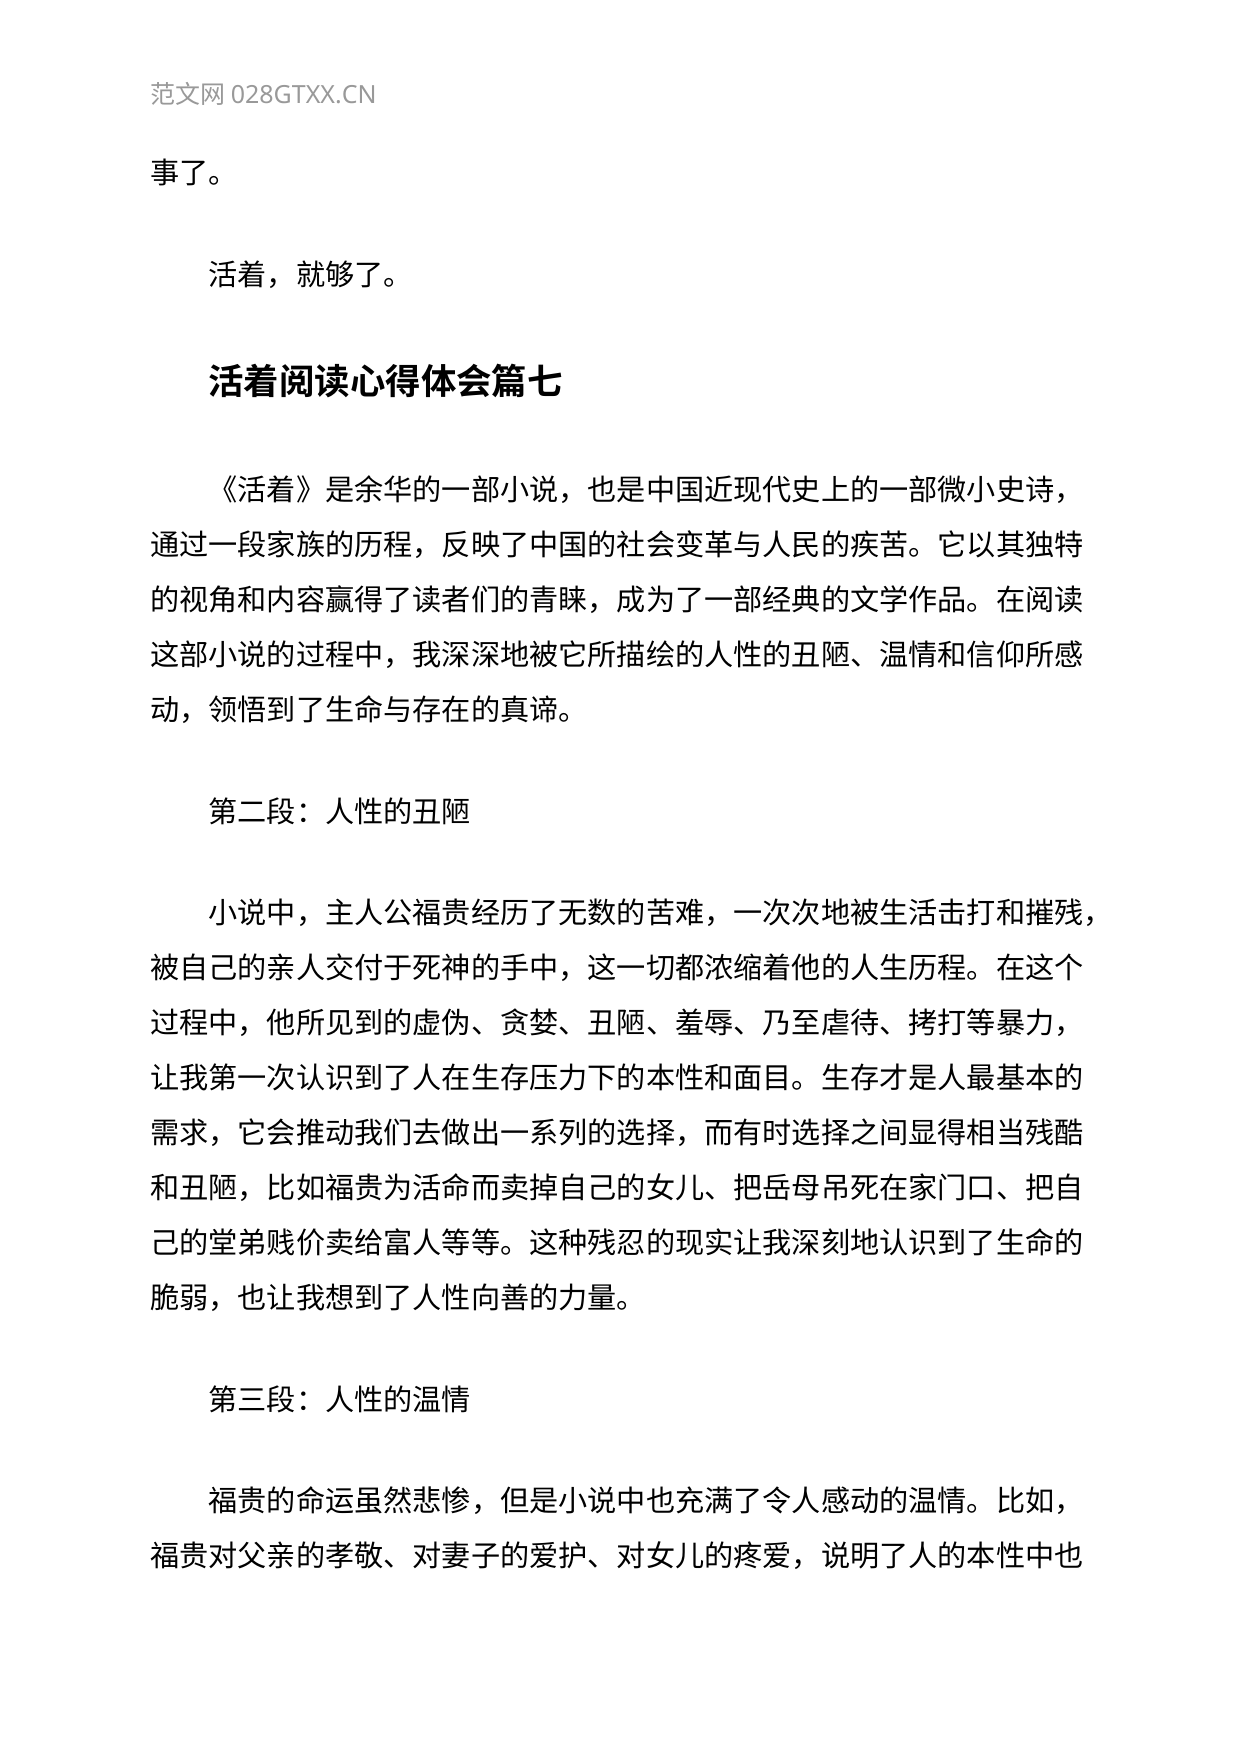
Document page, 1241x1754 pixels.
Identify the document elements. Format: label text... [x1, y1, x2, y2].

text 活着，就够了。 [150, 252, 1090, 294]
text 第三段：人性的温情 [150, 1376, 1090, 1418]
text 活着阅读心得体会篇七 [150, 353, 1090, 405]
text 《活着》是余华的一部小说，也是中国近现代史上的一部微小史诗，通过一段家族的历程，反映了中国的社会变革与人民的疾苦。它以其独特的视角和内容赢得了读者们的青睐，成为了一部经典的文学作品。在阅读这部小说的过程中，我深深地被它所描绘的人性的丑陋、温情和信仰所感动，领悟到了生命与存在的真谛。 [150, 467, 1090, 729]
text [150, 150, 1090, 192]
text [150, 1478, 1090, 1575]
text 小说中，主人公福贵经历了无数的苦难，一次次地被生活击打和摧残，被自己的亲人交付于死神的手中，这一切都浓缩着他的人生历程。在这个过程中，他所见到的虚伪、贪婪、丑陋、羞辱、乃至虐待、拷打等暴力，让我第一次认识到了人在生存压力下的本性和面目。生存才是人最基本的需求，它会推动我们去做出一系列的选择，而有时选择之间显得相当残酷和丑陋，比如福贵为活命而卖掉自己的女儿、把岳母吊死在家门口、把自己的堂弟贱价卖给富人等等。这种残忍的现实让我深刻地认识到了生命的脆弱，也让我想到了人性向善的力量。 [150, 890, 1090, 1317]
text 第二段：人性的丑陋 [150, 788, 1090, 831]
